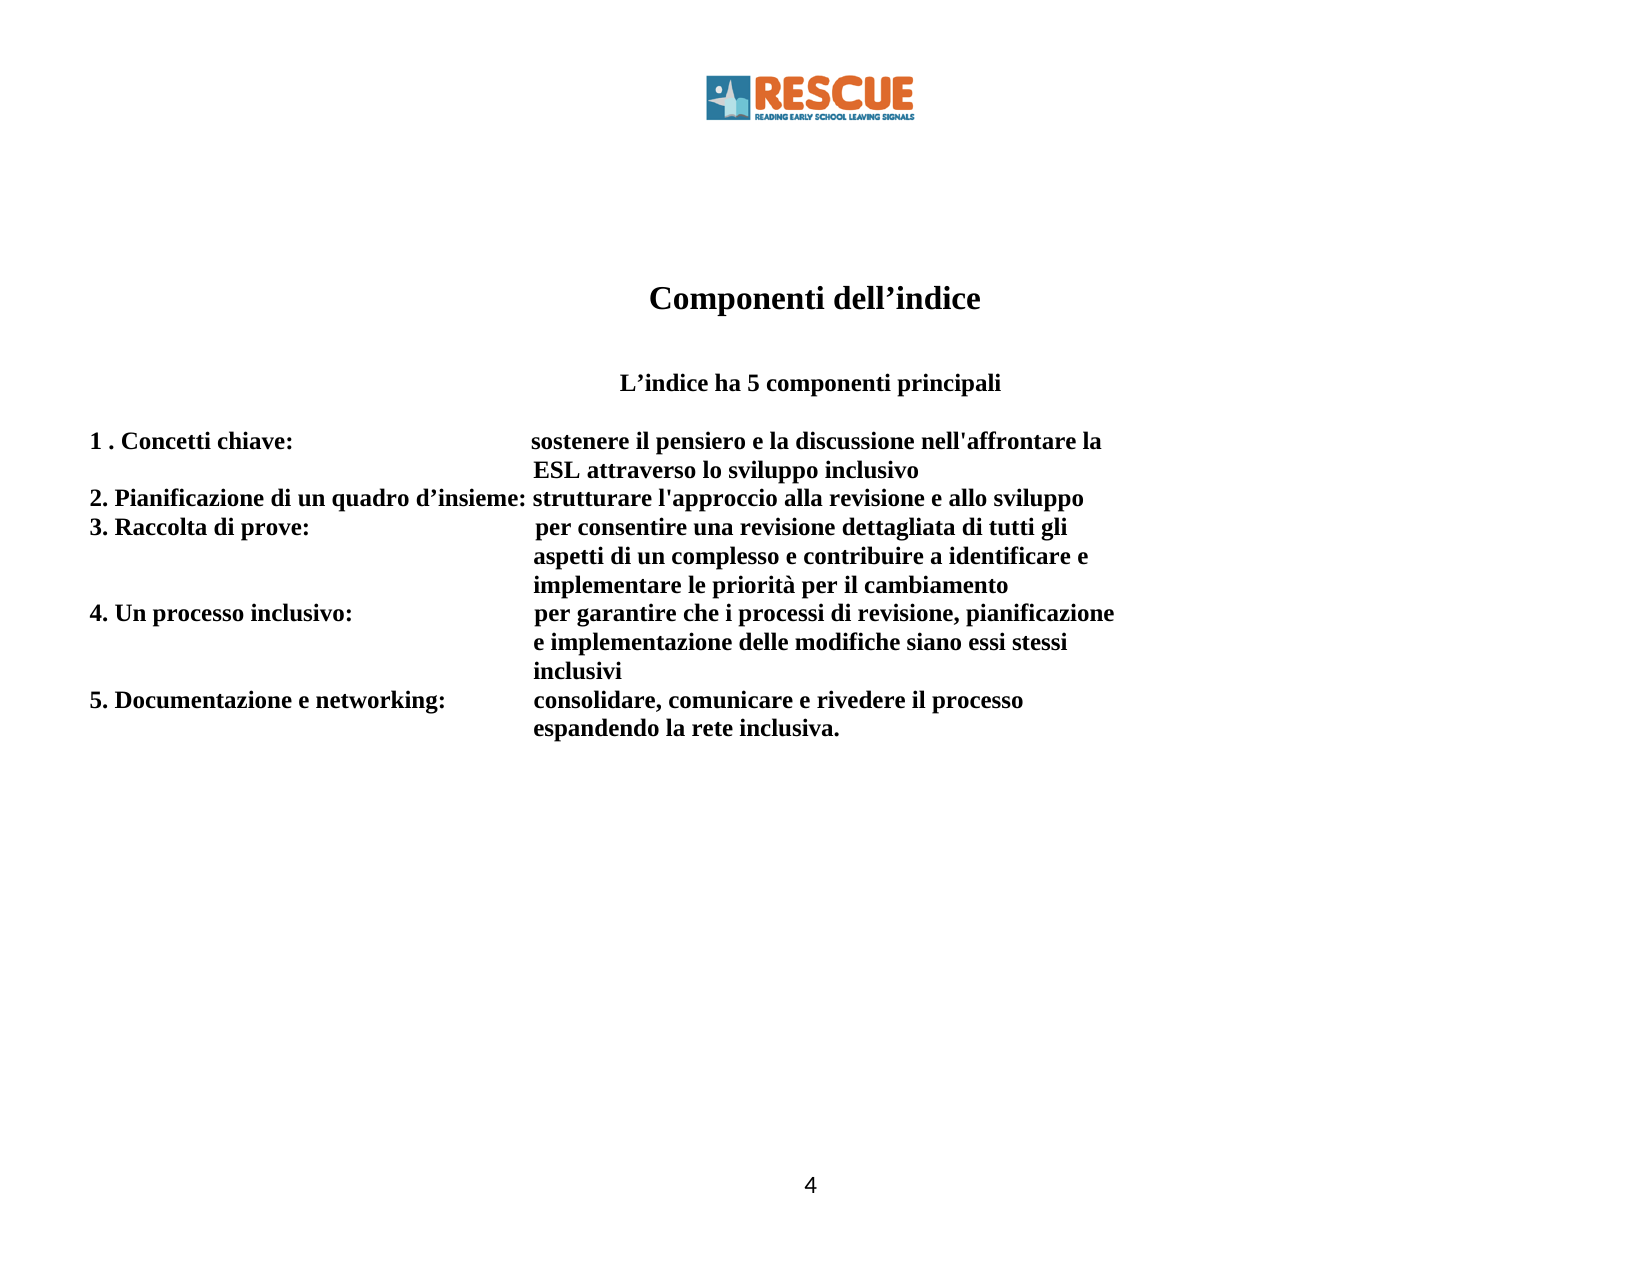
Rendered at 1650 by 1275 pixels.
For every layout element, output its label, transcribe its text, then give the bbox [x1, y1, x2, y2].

text 5. Documentazione e networking: consolidare, comunicare e rivedere il processo [89, 685, 1532, 713]
text e implementazione delle modifiche siano essi stessi [89, 627, 1532, 656]
text 3. Raccolta di prove: per consentire una revisione dettagliata di tutti gli [89, 512, 1532, 541]
text inclusivi [89, 656, 1532, 685]
text 1 . Concetti chiave: sostenere il pensiero e la discussione nell'affrontare la [89, 426, 1532, 455]
text espandendo la rete inclusiva. [89, 713, 1532, 742]
text implementare le priorità per il cambiamento [89, 570, 1532, 598]
text 2. Pianificazione di un quadro d’insieme: strutturare l'approccio alla revisione e allo sviluppo [89, 483, 1532, 512]
text ESL attraverso lo sviluppo inclusivo [89, 455, 1532, 483]
text Componenti dell’indice [89, 278, 1532, 317]
text L’indice ha 5 componenti principali [89, 368, 1532, 397]
picture [705, 75, 916, 121]
text aspetti di un complesso e contribuire a identificare e [89, 541, 1532, 570]
text 4. Un processo inclusivo: per garantire che i processi di revisione, pianificazione [89, 598, 1532, 627]
